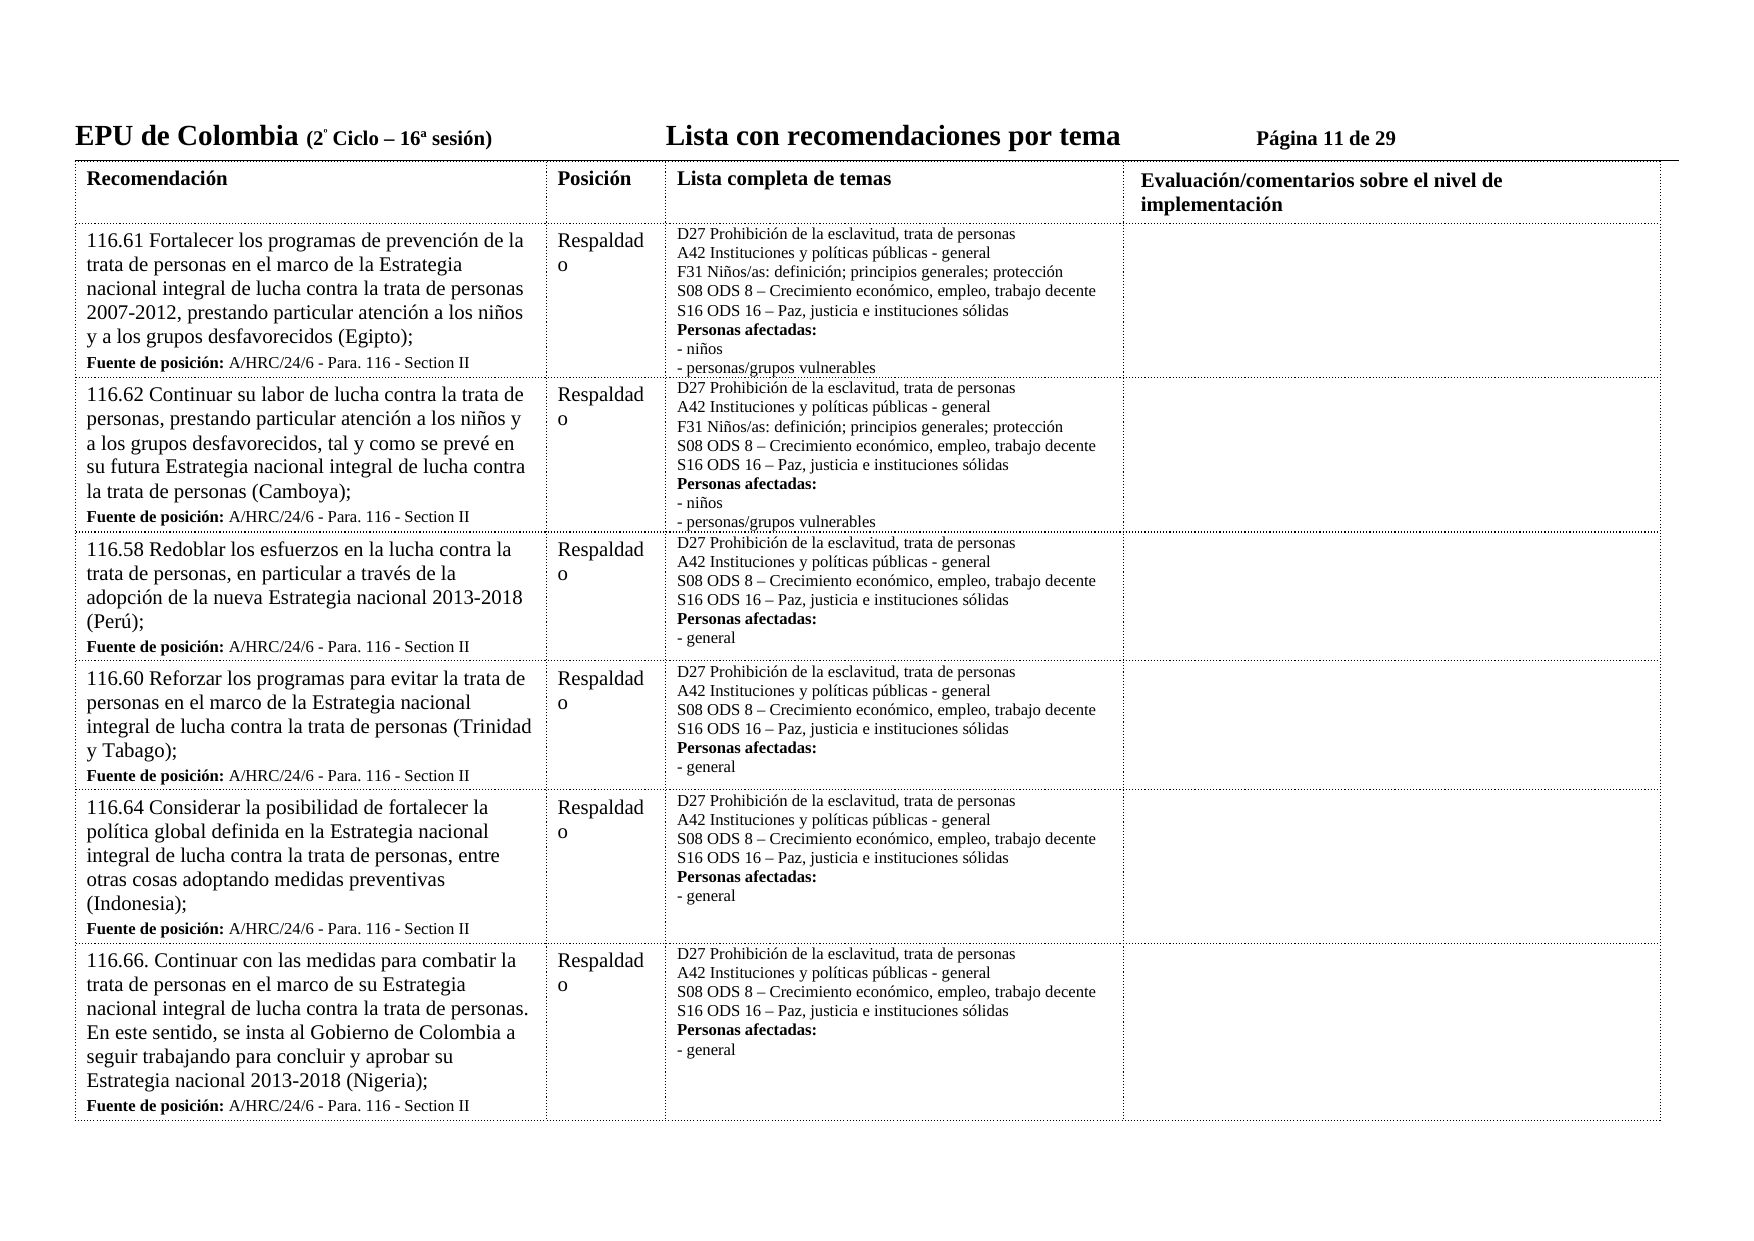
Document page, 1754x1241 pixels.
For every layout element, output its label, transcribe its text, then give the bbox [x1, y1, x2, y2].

table_cell 116.66. Continuar con las medidas para combatir la trata de personas en el marco de su Estrategia nacional integral de lucha contra la trata de personas. En este sentido, se insta al Gobierno de Colombia a seguir trabajando para concluir y aprobar su Estrategia nacional 2013-2018 (Nigeria); Fuente de posición: A/HRC/24/6 - Para. 116 - Section II [75, 943, 546, 1119]
table_cell [1124, 223, 1661, 377]
table_cell Respaldado [546, 531, 666, 660]
table_cell [1124, 943, 1661, 1119]
table_cell Respaldado [546, 223, 666, 377]
table_cell D27 Prohibición de la esclavitud, trata de personas A42 Instituciones y políticas públicas - general S08 ODS 8 – Crecimiento económico, empleo, trabajo decente S16 ODS 16 – Paz, justicia e instituciones sólidas Personas afectadas: - general [666, 531, 1123, 660]
table_header Evaluación/comentarios sobre el nivel de implementación [1124, 161, 1661, 223]
table_cell Respaldado [546, 789, 666, 942]
table_cell 116.62 Continuar su labor de lucha contra la trata de personas, prestando particular atención a los niños y a los grupos desfavorecidos, tal y como se prevé en su futura Estrategia nacional integral de lucha contra la trata de personas (Camboya); Fuente de posición: A/HRC/24/6 - Para. 116 - Section II [75, 377, 546, 531]
table_cell [1124, 377, 1661, 531]
table_cell Respaldado [546, 943, 666, 1119]
table_cell 116.64 Considerar la posibilidad de fortalecer la política global definida en la Estrategia nacional integral de lucha contra la trata de personas, entre otras cosas adoptando medidas preventivas (Indonesia); Fuente de posición: A/HRC/24/6 - Para. 116 - Section II [75, 789, 546, 942]
table_cell 116.60 Reforzar los programas para evitar la trata de personas en el marco de la Estrategia nacional integral de lucha contra la trata de personas (Trinidad y Tabago); Fuente de posición: A/HRC/24/6 - Para. 116 - Section II [75, 660, 546, 789]
table_cell 116.61 Fortalecer los programas de prevención de la trata de personas en el marco de la Estrategia nacional integral de lucha contra la trata de personas 2007-2012, prestando particular atención a los niños y a los grupos desfavorecidos (Egipto); Fuente de posición: A/HRC/24/6 - Para. 116 - Section II [75, 223, 546, 377]
table_header Recomendación [75, 161, 546, 223]
table_cell D27 Prohibición de la esclavitud, trata de personas A42 Instituciones y políticas públicas - general F31 Niños/as: definición; principios generales; protección S08 ODS 8 – Crecimiento económico, empleo, trabajo decente S16 ODS 16 – Paz, justicia e instituciones sólidas Personas afectadas: - niños - personas/grupos vulnerables [666, 377, 1123, 531]
table_cell Respaldado [546, 660, 666, 789]
table_cell [1124, 660, 1661, 789]
table_cell D27 Prohibición de la esclavitud, trata de personas A42 Instituciones y políticas públicas - general S08 ODS 8 – Crecimiento económico, empleo, trabajo decente S16 ODS 16 – Paz, justicia e instituciones sólidas Personas afectadas: - general [666, 660, 1123, 789]
table_cell D27 Prohibición de la esclavitud, trata de personas A42 Instituciones y políticas públicas - general F31 Niños/as: definición; principios generales; protección S08 ODS 8 – Crecimiento económico, empleo, trabajo decente S16 ODS 16 – Paz, justicia e instituciones sólidas Personas afectadas: - niños - personas/grupos vulnerables [666, 223, 1123, 377]
table_header Posición [546, 161, 666, 223]
table_cell [1124, 531, 1661, 660]
table_cell Respaldado [546, 377, 666, 531]
table_cell [1124, 789, 1661, 942]
table_cell D27 Prohibición de la esclavitud, trata de personas A42 Instituciones y políticas públicas - general S08 ODS 8 – Crecimiento económico, empleo, trabajo decente S16 ODS 16 – Paz, justicia e instituciones sólidas Personas afectadas: - general [666, 943, 1123, 1119]
table_cell 116.58 Redoblar los esfuerzos en la lucha contra la trata de personas, en particular a través de la adopción de la nueva Estrategia nacional 2013-2018 (Perú); Fuente de posición: A/HRC/24/6 - Para. 116 - Section II [75, 531, 546, 660]
table_cell D27 Prohibición de la esclavitud, trata de personas A42 Instituciones y políticas públicas - general S08 ODS 8 – Crecimiento económico, empleo, trabajo decente S16 ODS 16 – Paz, justicia e instituciones sólidas Personas afectadas: - general [666, 789, 1123, 942]
table_header Lista completa de temas [666, 161, 1123, 223]
